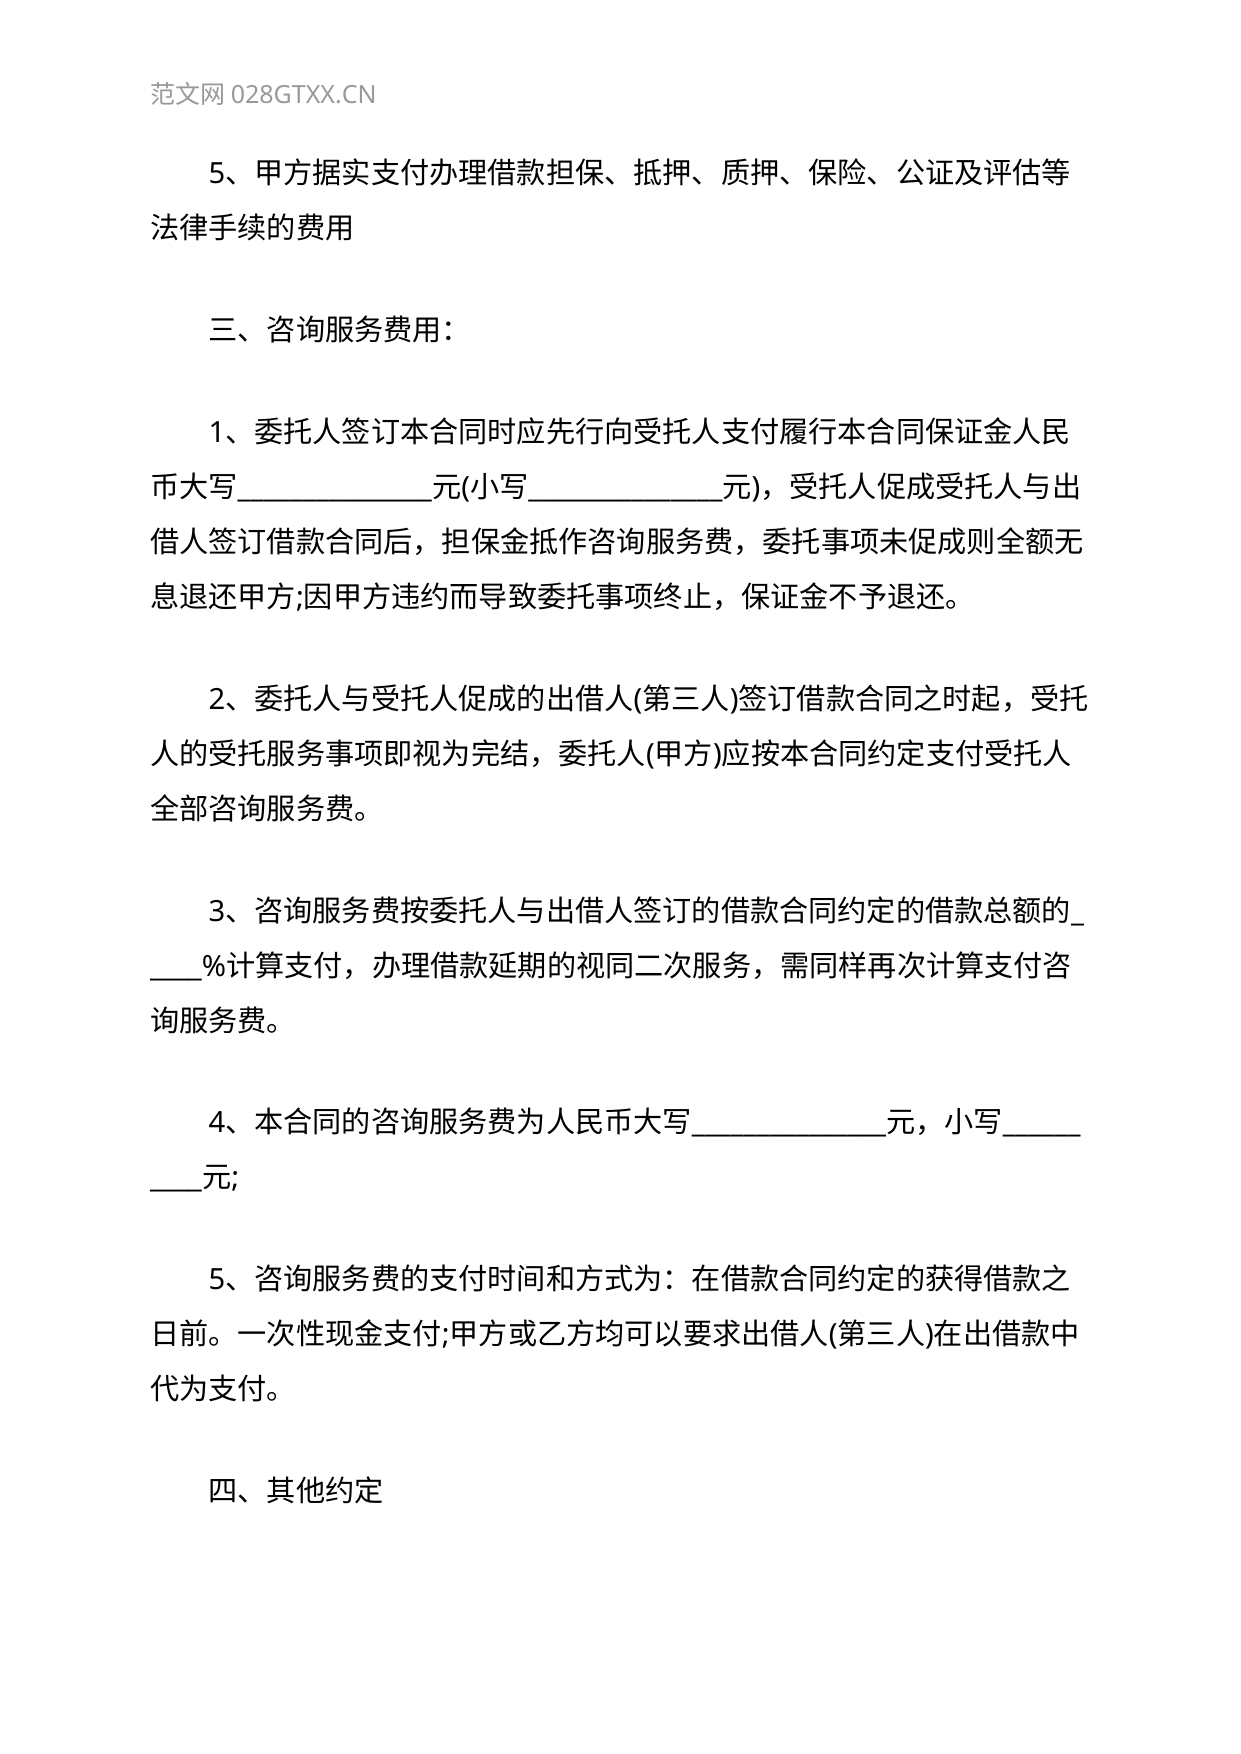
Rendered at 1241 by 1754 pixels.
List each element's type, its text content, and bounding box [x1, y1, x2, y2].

text 2、委托人与受托人促成的出借人(第三人)签订借款合同之时起，受托人的受托服务事项即视为完结，委托人(甲方)应按本合同约定支付受托人全部咨询服务费。 [150, 675, 1090, 828]
text 3、咨询服务费按委托人与出借人签订的借款合同约定的借款总额的_____%计算支付，办理借款延期的视同二次服务，需同样再次计算支付咨询服务费。 [150, 887, 1090, 1039]
text 四、其他约定 [150, 1468, 1090, 1510]
text 5、咨询服务费的支付时间和方式为：在借款合同约定的获得借款之日前。一次性现金支付;甲方或乙方均可以要求出借人(第三人)在出借款中代为支付。 [150, 1256, 1090, 1408]
text 1、委托人签订本合同时应先行向受托人支付履行本合同保证金人民币大写_______________元(小写_______________元)，受托人促成受托人与出借人签订借款合同后，担保金抵作咨询服务费，委托事项未促成则全额无息退还甲方;因甲方违约而导致委托事项终止，保证金不予退还。 [150, 408, 1090, 616]
text 三、咨询服务费用： [150, 307, 1090, 349]
text 5、甲方据实支付办理借款担保、抵押、质押、保险、公证及评估等法律手续的费用 [150, 150, 1090, 247]
text 4、本合同的咨询服务费为人民币大写_______________元，小写__________元; [150, 1099, 1090, 1196]
